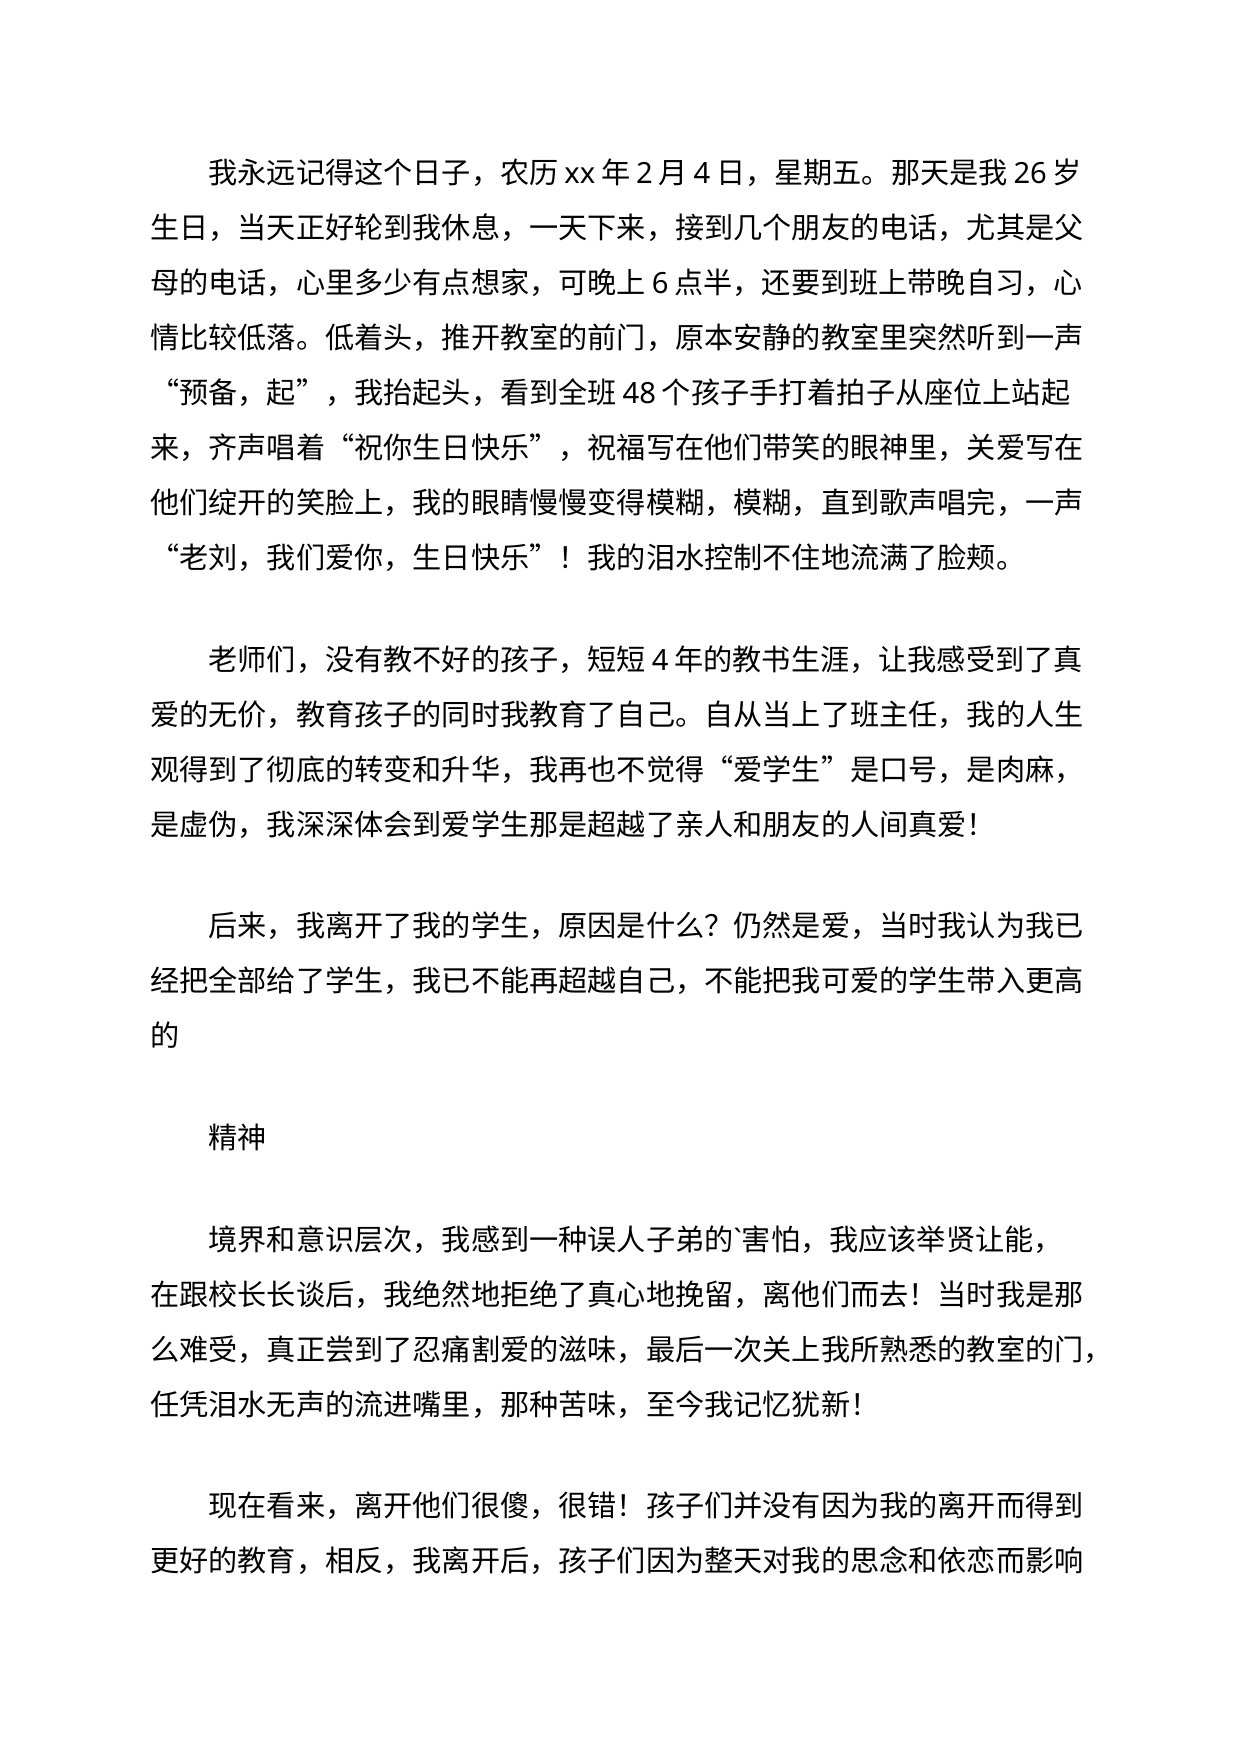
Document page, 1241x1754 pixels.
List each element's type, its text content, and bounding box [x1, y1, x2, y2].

text 我永远记得这个日子，农历xx年2月4日，星期五。那天是我26岁生日，当天正好轮到我休息，一天下来，接到几个朋友的电话，尤其是父母的电话，心里多少有点想家，可晚上6点半，还要到班上带晚自习，心情比较低落。低着头，推开教室的前门，原本安静的教室里突然听到一声“预备，起”，我抬起头，看到全班48个孩子手打着拍子从座位上站起来，齐声唱着“祝你生日快乐”，祝福写在他们带笑的眼神里，关爱写在他们绽开的笑脸上，我的眼睛慢慢变得模糊，模糊，直到歌声唱完，一声“老刘，我们爱你，生日快乐”！我的泪水控制不住地流满了脸颊。 [150, 150, 1090, 577]
text 老师们，没有教不好的孩子，短短4年的教书生涯，让我感受到了真爱的无价，教育孩子的同时我教育了自己。自从当上了班主任，我的人生观得到了彻底的转变和升华，我再也不觉得“爱学生”是口号，是肉麻，是虚伪，我深深体会到爱学生那是超越了亲人和朋友的人间真爱！ [150, 636, 1090, 843]
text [150, 1483, 1090, 1580]
text 后来，我离开了我的学生，原因是什么？仍然是爱，当时我认为我已经把全部给了学生，我已不能再超越自己，不能把我可爱的学生带入更高的 [150, 903, 1090, 1055]
text 境界和意识层次，我感到一种误人子弟的`害怕，我应该举贤让能，在跟校长长谈后，我绝然地拒绝了真心地挽留，离他们而去！当时我是那么难受，真正尝到了忍痛割爱的滋味，最后一次关上我所熟悉的教室的门，任凭泪水无声的流进嘴里，那种苦味，至今我记忆犹新！ [150, 1216, 1090, 1423]
text 精神 [150, 1114, 1090, 1157]
